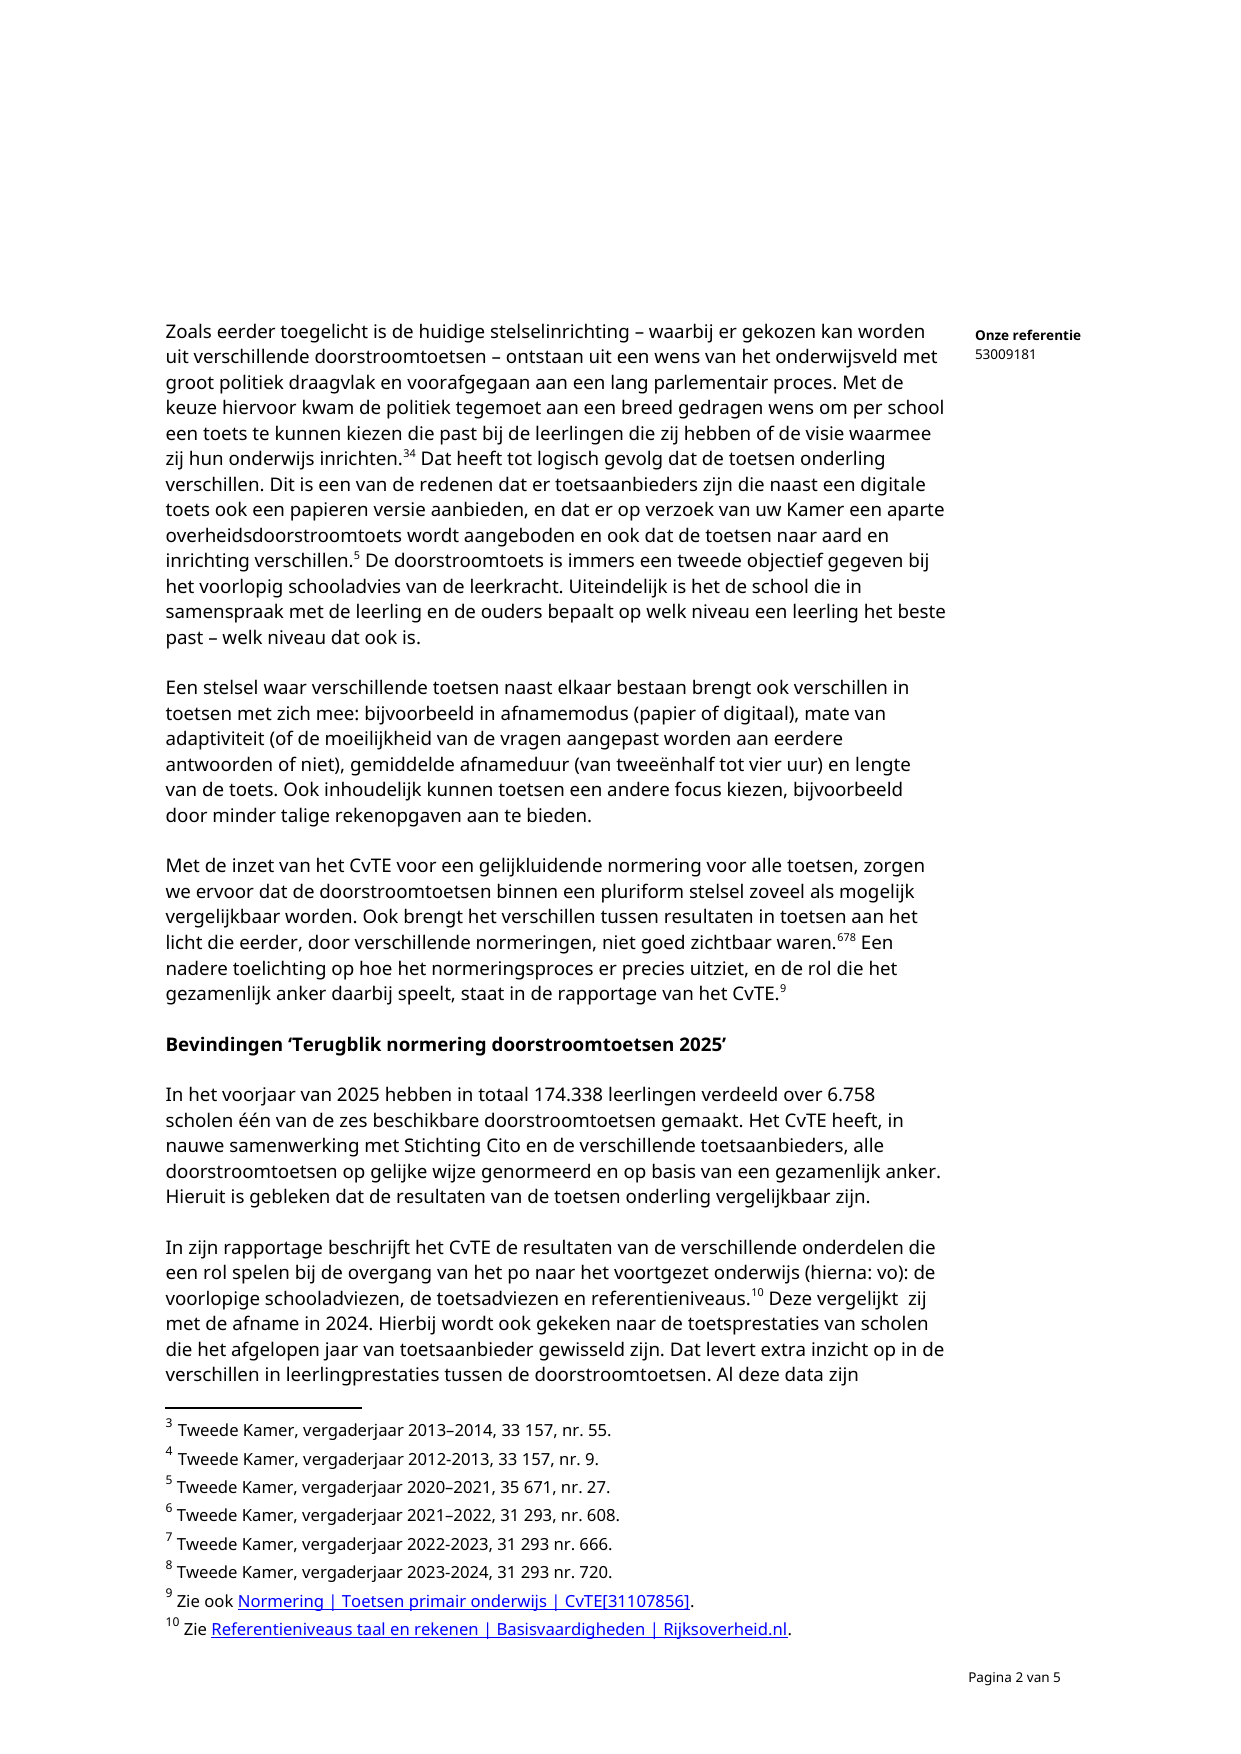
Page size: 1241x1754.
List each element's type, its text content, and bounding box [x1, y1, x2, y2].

text Zoals eerder toegelicht is de huidige stelselinrichting – waarbij er gekozen kan worden uit verschillende doorstroomtoetsen – ontstaan uit een wens van het onderwijsveld met groot politiek draagvlak en voorafgegaan aan een lang parlementair proces. Met de keuze hiervoor kwam de politiek tegemoet aan een breed gedragen wens om per school een toets te kunnen kiezen die past bij de leerlingen die zij hebben of de visie waarmee zij hun onderwijs inrichten. Dat heeft tot logisch gevolg dat de toetsen onderling verschillen. Dit is een van de redenen dat er toetsaanbieders zijn die naast een digitale toets ook een papieren versie aanbieden, en dat er op verzoek van uw Kamer een aparte overheidsdoorstroomtoets wordt aangeboden en ook dat de toetsen naar aard en inrichting verschillen. De doorstroomtoets is immers een tweede objectief gegeven bij het voorlopig schooladvies van de leerkracht. Uiteindelijk is het de school die in samenspraak met de leerling en de ouders bepaalt op welk niveau een leerling het beste past – welk niveau dat ook is. [165, 318, 947, 650]
text Een stelsel waar verschillende toetsen naast elkaar bestaan brengt ook verschillen in toetsen met zich mee: bijvoorbeeld in afnamemodus (papier of digitaal), mate van adaptiviteit (of de moeilijkheid van de vragen aangepast worden aan eerdere antwoorden of niet), gemiddelde afnameduur (van tweeënhalf tot vier uur) en lengte van de toets. Ook inhoudelijk kunnen toetsen een andere focus kiezen, bijvoorbeeld door minder talige rekenopgaven aan te bieden. [165, 675, 947, 828]
text Met de inzet van het CvTE voor een gelijkluidende normering voor alle toetsen, zorgen we ervoor dat de doorstroomtoetsen binnen een pluriform stelsel zoveel als mogelijk vergelijkbaar worden. Ook brengt het verschillen tussen resultaten in toetsen aan het licht die eerder, door verschillende normeringen, niet goed zichtbaar waren. Een nadere toelichting op hoe het normeringsproces er precies uitziet, en de rol die het gezamenlijk anker daarbij speelt, staat in de rapportage van het CvTE. [165, 853, 947, 1006]
text In het voorjaar van 2025 hebben in totaal 174.338 leerlingen verdeeld over 6.758 scholen één van de zes beschikbare doorstroomtoetsen gemaakt. Het CvTE heeft, in nauwe samenwerking met Stichting Cito en de verschillende toetsaanbieders, alle doorstroomtoetsen op gelijke wijze genormeerd en op basis van een gezamenlijk anker. Hieruit is gebleken dat de resultaten van de toetsen onderling vergelijkbaar zijn. [165, 1081, 947, 1209]
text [165, 1234, 947, 1387]
text Bevindingen ‘Terugblik normering doorstroomtoetsen 2025’ [165, 1031, 947, 1056]
